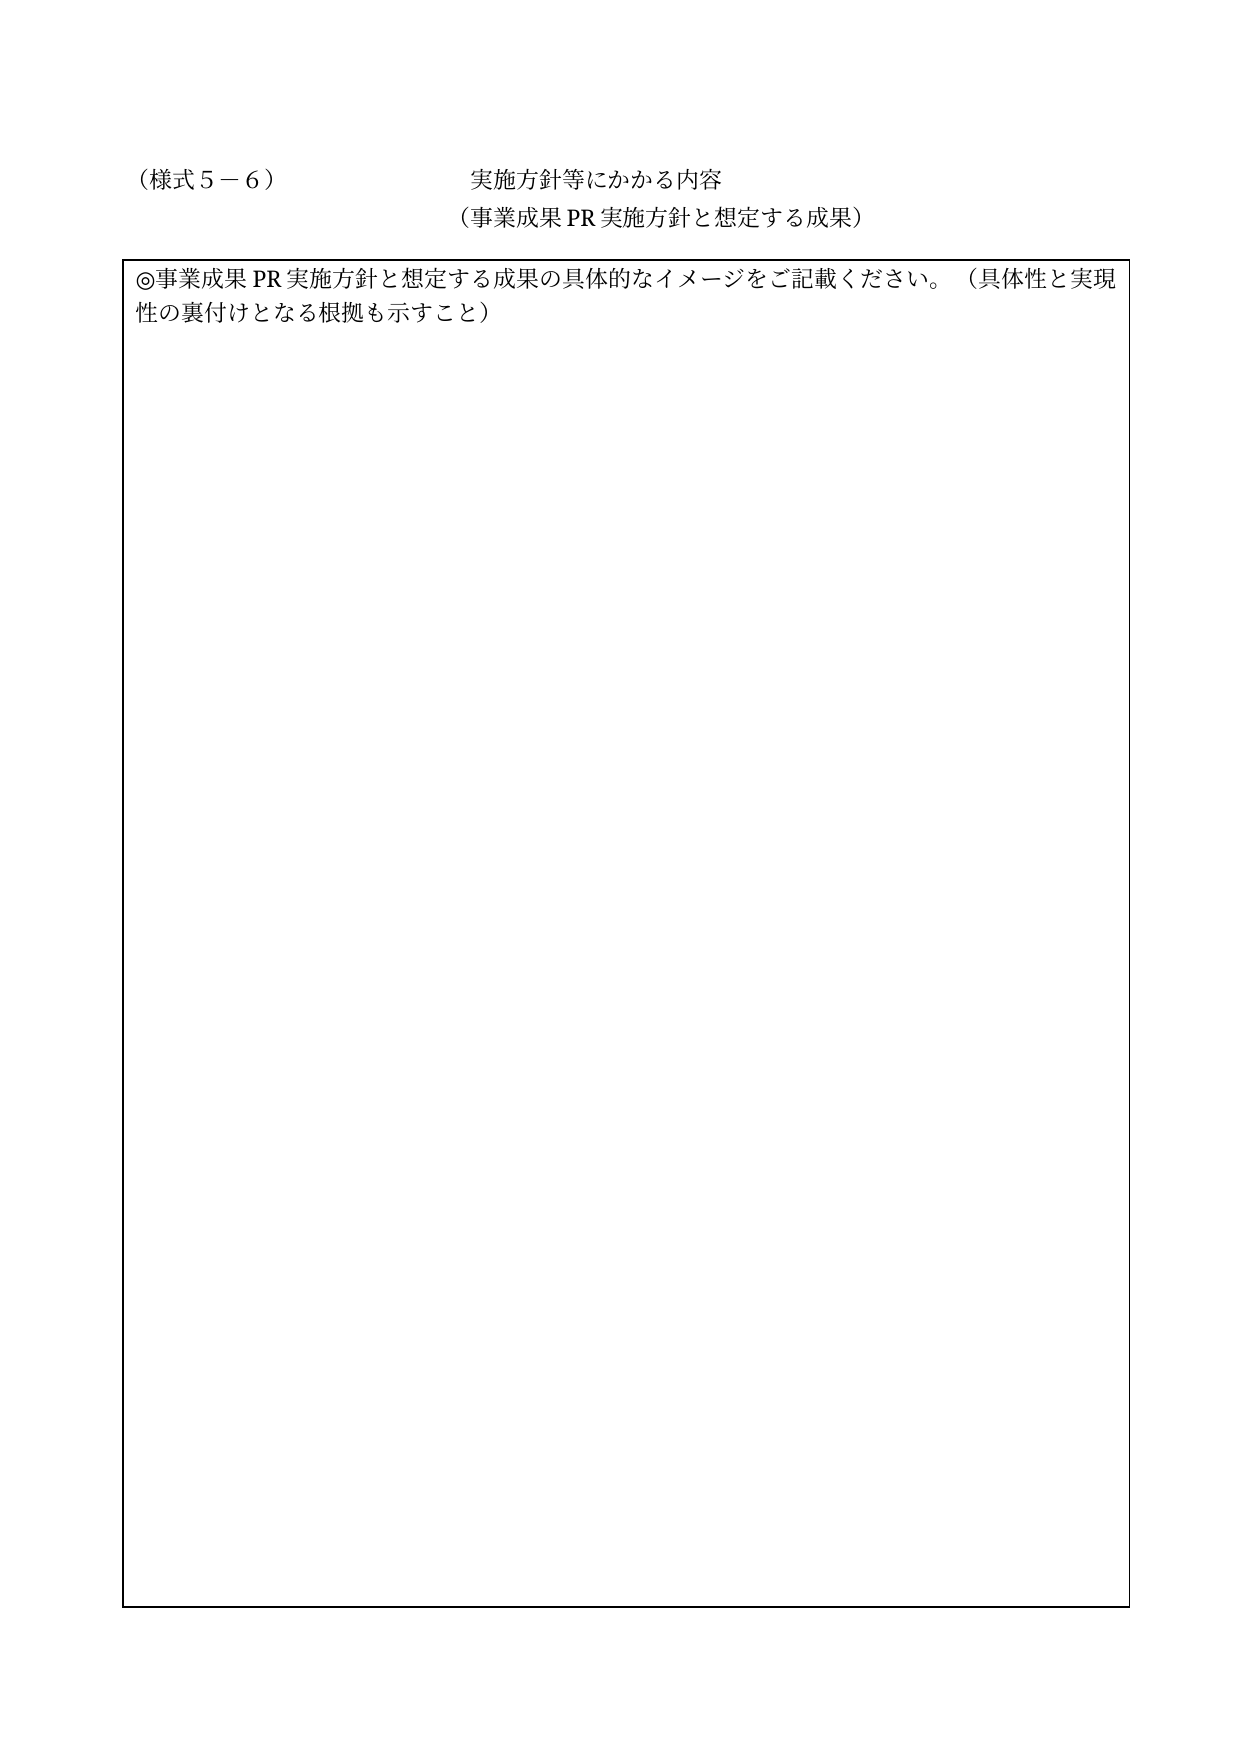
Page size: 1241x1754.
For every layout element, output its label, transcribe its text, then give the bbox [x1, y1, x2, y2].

text （事業成果PR実施方針と想定する成果） [218, 198, 1136, 235]
text （様式５－６） 実施方針等にかかる内容 [126, 160, 1136, 198]
